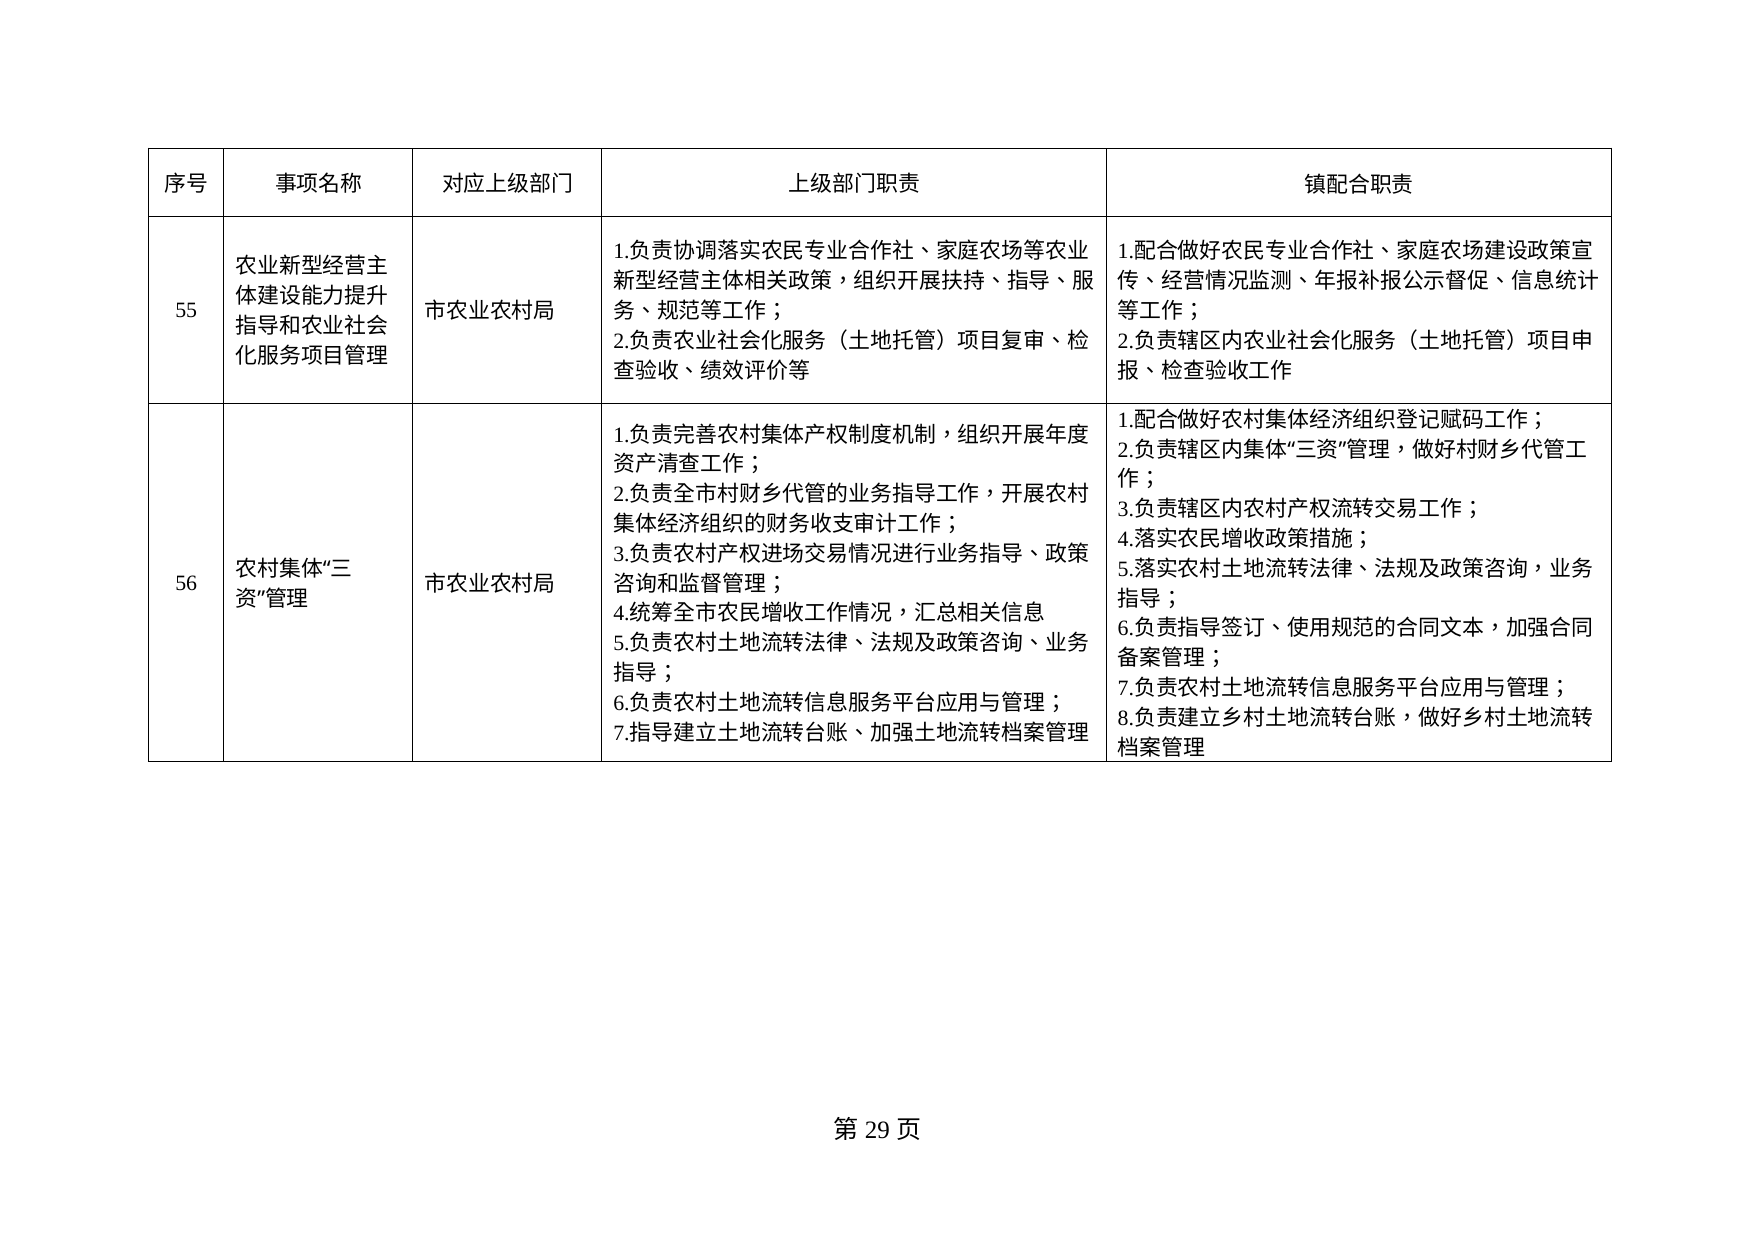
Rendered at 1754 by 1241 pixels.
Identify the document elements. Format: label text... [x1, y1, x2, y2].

table_cell 55 [149, 217, 223, 403]
table_cell 农村集体“三资”管理 [224, 404, 412, 761]
table_cell 1.负责完善农村集体产权制度机制，组织开展年度资产清查工作； 2.负责全市村财乡代管的业务指导工作，开展农村集体经济组织的财务收支审计工作； 3.负责农村产权进场交易情况进行业务指导、政策咨询和监督管理； 4.统筹全市农民增收工作情况，汇总相关信息 5.负责农村土地流转法律、法规及政策咨询、业务指导； 6.负责农村土地流转信息服务平台应用与管理； 7.指导建立土地流转台账、加强土地流转档案管理 [602, 404, 1106, 761]
table_cell 市农业农村局 [413, 404, 601, 761]
table_cell 农业新型经营主体建设能力提升指导和农业社会化服务项目管理 [224, 217, 412, 403]
table_cell 1.配合做好农村集体经济组织登记赋码工作； 2.负责辖区内集体“三资”管理，做好村财乡代管工作； 3.负责辖区内农村产权流转交易工作； 4.落实农民增收政策措施； 5.落实农村土地流转法律、法规及政策咨询，业务指导； 6.负责指导签订、使用规范的合同文本，加强合同备案管理； 7.负责农村土地流转信息服务平台应用与管理； 8.负责建立乡村土地流转台账，做好乡村土地流转档案管理 [1107, 404, 1611, 761]
table_header 序号 [149, 149, 223, 216]
table_cell 56 [149, 404, 223, 761]
table_cell 1.负责协调落实农民专业合作社、家庭农场等农业新型经营主体相关政策，组织开展扶持、指导、服务、规范等工作； 2.负责农业社会化服务（土地托管）项目复审、检查验收、绩效评价等 [602, 217, 1106, 403]
table_header 镇配合职责 [1107, 149, 1611, 216]
table_cell 1.配合做好农民专业合作社、家庭农场建设政策宣传、经营情况监测、年报补报公示督促、信息统计等工作； 2.负责辖区内农业社会化服务（土地托管）项目申报、检查验收工作 [1107, 217, 1611, 403]
table_header 上级部门职责 [602, 149, 1106, 216]
table_cell 市农业农村局 [413, 217, 601, 403]
table_header 事项名称 [224, 149, 412, 216]
table_header 对应上级部门 [413, 149, 601, 216]
